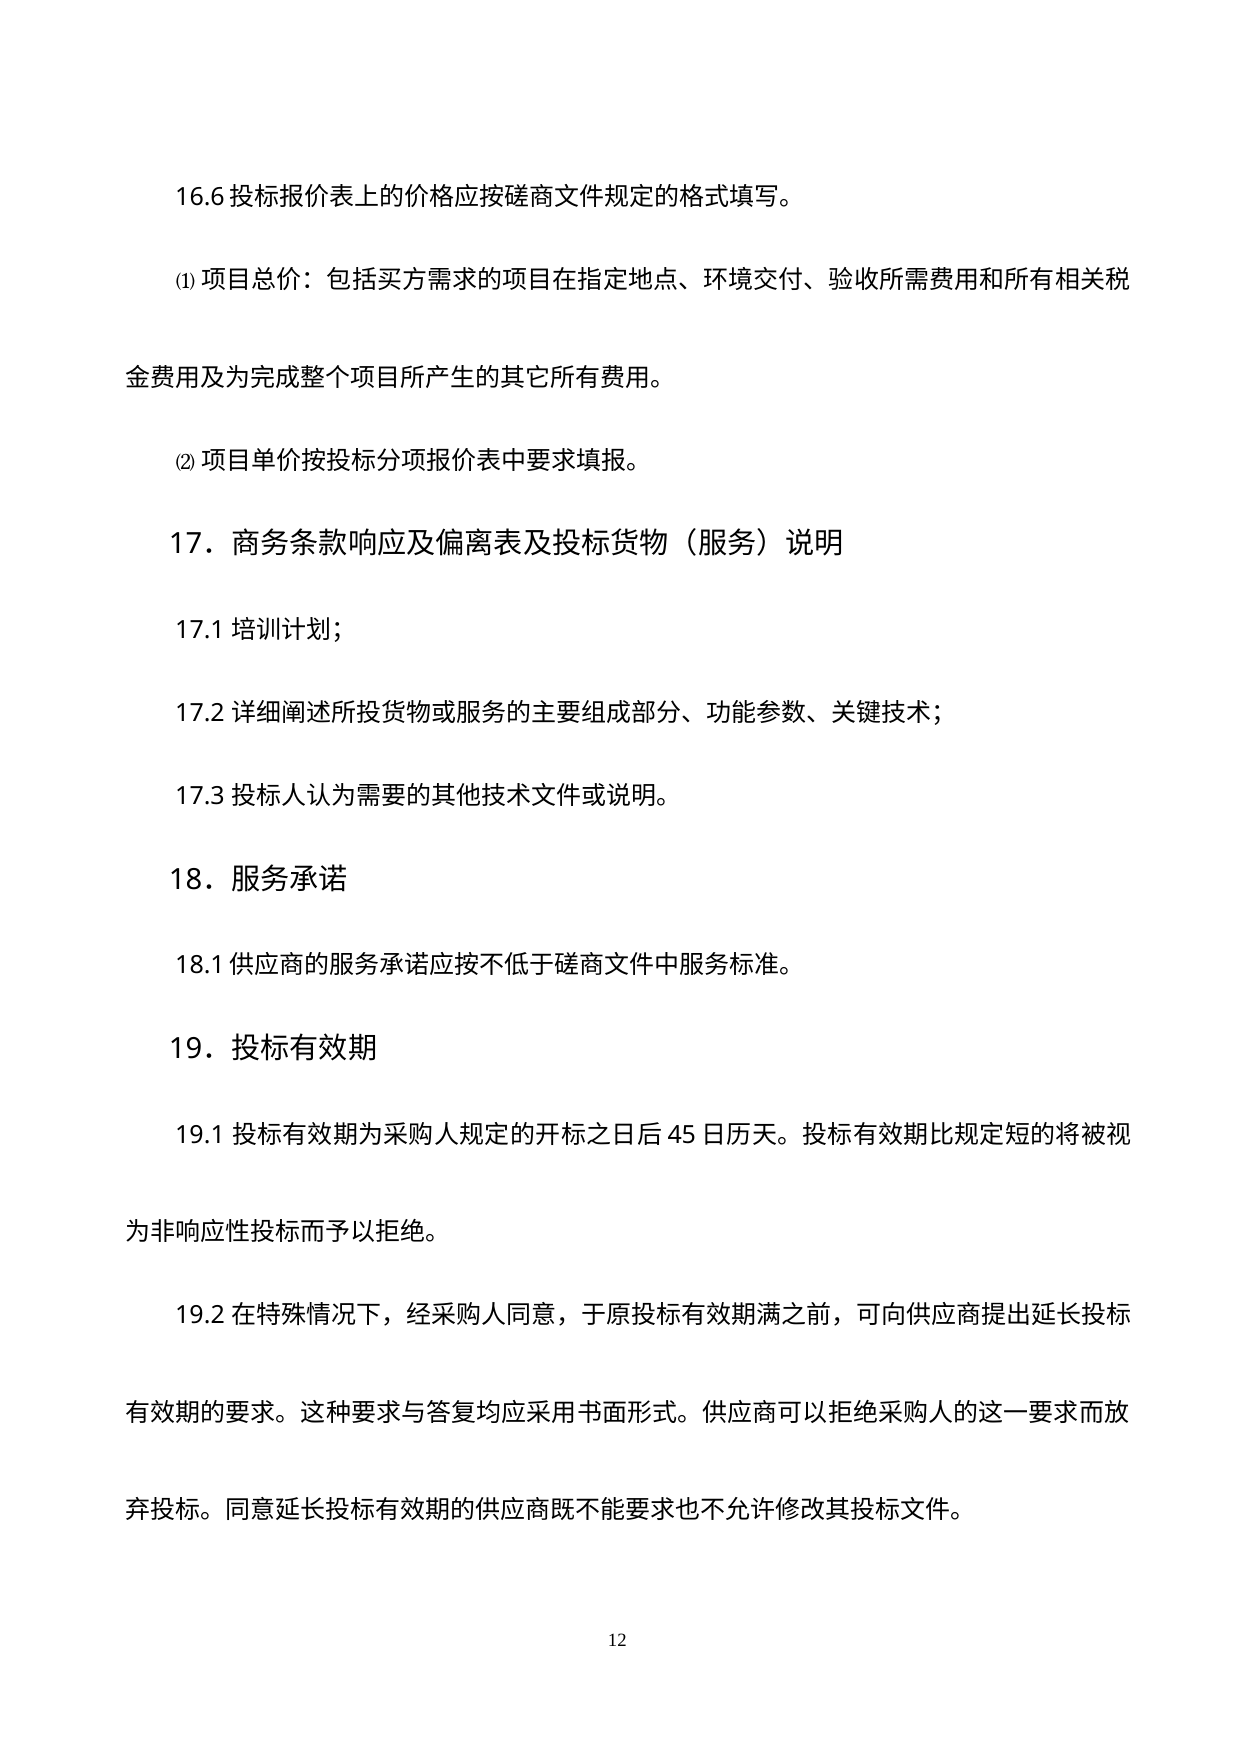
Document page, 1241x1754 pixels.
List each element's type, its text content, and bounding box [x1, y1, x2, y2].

text 17.3 投标人认为需要的其他技术文件或说明。 [125, 761, 1131, 826]
text 17.2 详细阐述所投货物或服务的主要组成部分、功能参数、关键技术； [125, 678, 1131, 743]
text 16.6投标报价表上的价格应按磋商文件规定的格式填写。 [125, 162, 1131, 227]
text 18.1供应商的服务承诺应按不低于磋商文件中服务标准。 [125, 931, 1131, 996]
subtitle 18．服务承诺 [125, 844, 1131, 909]
text 19.1 投标有效期为采购人规定的开标之日后45日历天。投标有效期比规定短的将被视为非响应性投标而予以拒绝。 [125, 1100, 1131, 1262]
subtitle 19．投标有效期 [125, 1014, 1131, 1079]
text ⑵项目单价按投标分项报价表中要求填报。 [125, 426, 1131, 491]
subtitle 17．商务条款响应及偏离表及投标货物（服务）说明 [125, 509, 1131, 574]
text ⑴项目总价：包括买方需求的项目在指定地点、环境交付、验收所需费用和所有相关税金费用及为完成整个项目所产生的其它所有费用。 [125, 245, 1131, 408]
text 17.1 培训计划； [125, 595, 1131, 660]
text 19.2 在特殊情况下，经采购人同意，于原投标有效期满之前，可向供应商提出延长投标有效期的要求。这种要求与答复均应采用书面形式。供应商可以拒绝采购人的这一要求而放弃投标。同意延长投标有效期的供应商既不能要求也不允许修改其投标文件。 [125, 1280, 1131, 1540]
